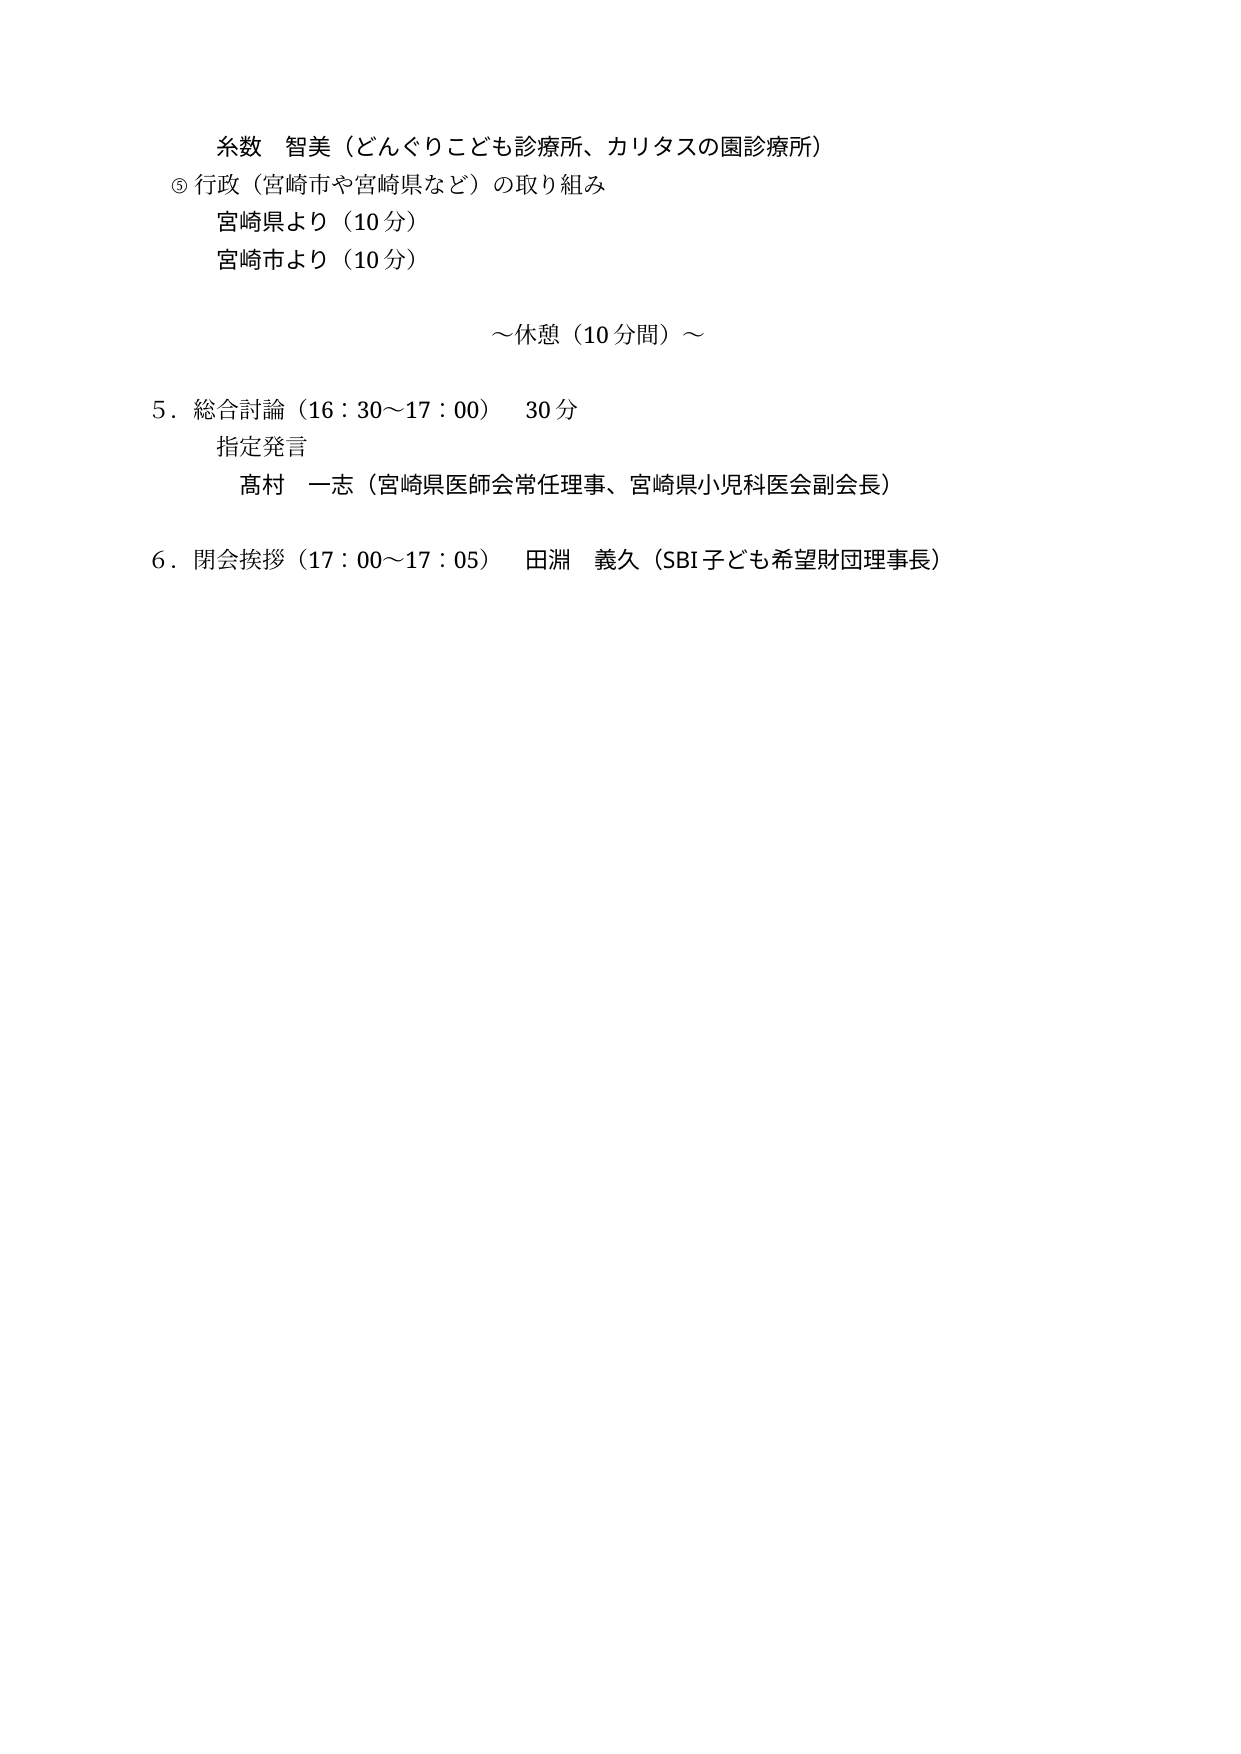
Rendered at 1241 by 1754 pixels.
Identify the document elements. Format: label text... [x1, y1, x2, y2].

text ～休憩（10分間）～ [148, 314, 1092, 352]
text 指定発言 [148, 427, 1092, 464]
text 糸数 智美（どんぐりこども診療所、カリタスの園診療所） [148, 127, 1092, 164]
text ６．閉会挨拶（17：00～17：05） 田淵 義久（SBI子ども希望財団理事長） [148, 539, 1092, 577]
text 宮崎市より（10分） [148, 239, 1092, 277]
text ⑤ 行政（宮崎市や宮崎県など）の取り組み [148, 164, 1092, 202]
text ５．総合討論（16：30～17：00） 30分 [148, 389, 1092, 427]
text 髙村 一志（宮崎県医師会常任理事、宮崎県小児科医会副会長） [148, 464, 1092, 502]
text 宮崎県より（10分） [148, 202, 1092, 239]
